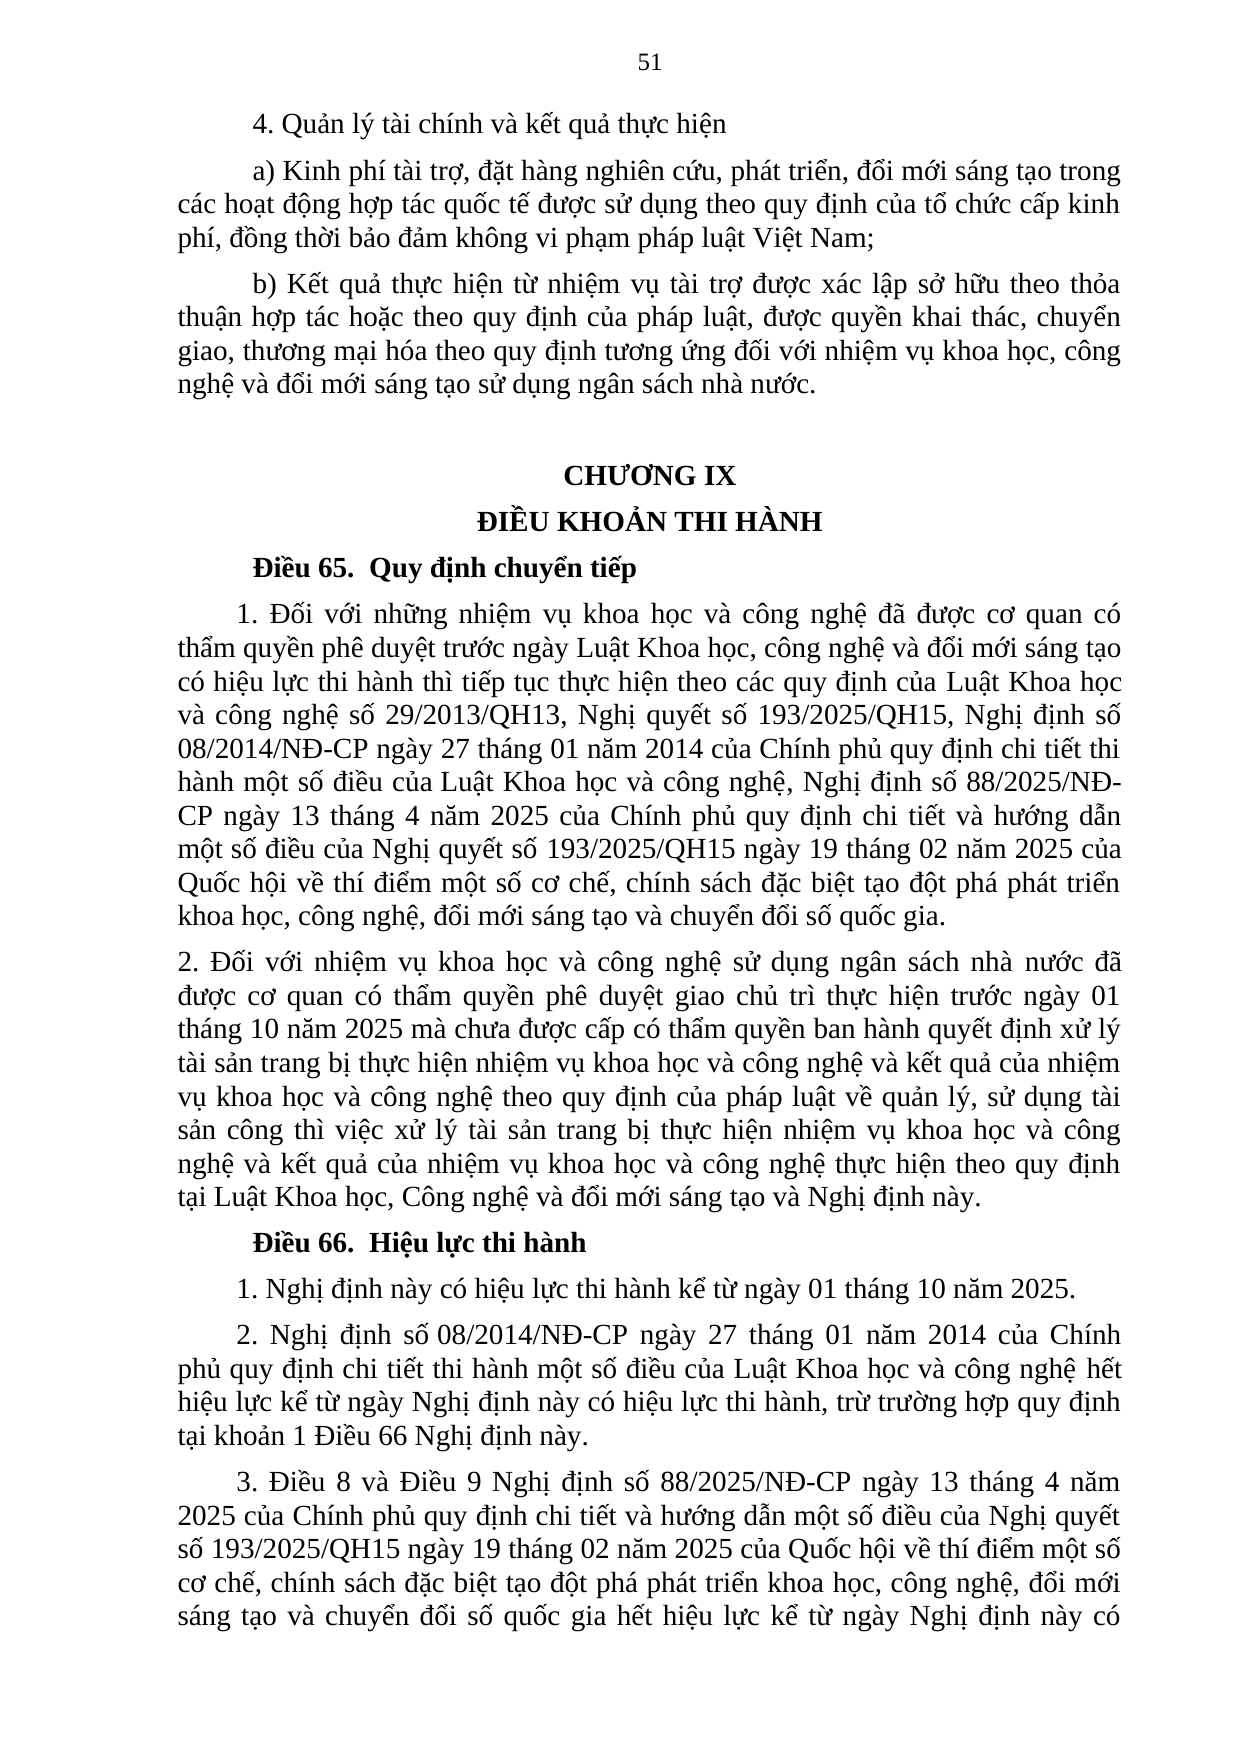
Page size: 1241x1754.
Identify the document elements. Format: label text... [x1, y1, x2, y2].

text 1. Đối với những nhiệm vụ khoa học và công nghệ đã được cơ quan có thẩm quyền phê duyệt trước ngày Luật Khoa học, công nghệ và đổi mới sáng tạo có hiệu lực thi hành thì tiếp tục thực hiện theo các quy định của Luật Khoa học và công nghệ số 29/2013/QH13, Nghị quyết số 193/2025/QH15, Nghị định số 08/2014/NĐ-CP ngày 27 tháng 01 năm 2014 của Chính phủ quy định chi tiết thi hành một số điều của Luật Khoa học và công nghệ, Nghị định số 88/2025/NĐ-CP ngày 13 tháng 4 năm 2025 của Chính phủ quy định chi tiết và hướng dẫn một số điều của Nghị quyết số 193/2025/QH15 ngày 19 tháng 02 năm 2025 của Quốc hội về thí điểm một số cơ chế, chính sách đặc biệt tạo đột phá phát triển khoa học, công nghệ, đổi mới sáng tạo và chuyển đổi số quốc gia. [177, 597, 1122, 932]
text b) Kết quả thực hiện từ nhiệm vụ tài trợ được xác lập sở hữu theo thỏa thuận hợp tác hoặc theo quy định của pháp luật, được quyền khai thác, chuyển giao, thương mại hóa theo quy định tương ứng đối với nhiệm vụ khoa học, công nghệ và đổi mới sáng tạo sử dụng ngân sách nhà nước. [177, 266, 1122, 400]
text 2. Đối với nhiệm vụ khoa học và công nghệ sử dụng ngân sách nhà nước đã được cơ quan có thẩm quyền phê duyệt giao chủ trì thực hiện trước ngày 01 tháng 10 năm 2025 mà chưa được cấp có thẩm quyền ban hành quyết định xử lý tài sản trang bị thực hiện nhiệm vụ khoa học và công nghệ và kết quả của nhiệm vụ khoa học và công nghệ theo quy định của pháp luật về quản lý, sử dụng tài sản công thì việc xử lý tài sản trang bị thực hiện nhiệm vụ khoa học và công nghệ và kết quả của nhiệm vụ khoa học và công nghệ thực hiện theo quy định tại Luật Khoa học, Công nghệ và đổi mới sáng tạo và Nghị định này. [177, 944, 1122, 1213]
subtitle CHƯƠNG IX [177, 458, 1122, 492]
subtitle Điều 66. Hiệu lực thi hành [177, 1225, 1122, 1259]
text 1. Nghị định này có hiệu lực thi hành kể từ ngày 01 tháng 10 năm 2025. [177, 1271, 1122, 1305]
text 2. Nghị định số 08/2014/NĐ-CP ngày 27 tháng 01 năm 2014 của Chính phủ quy định chi tiết thi hành một số điều của Luật Khoa học và công nghệ hết hiệu lực kể từ ngày Nghị định này có hiệu lực thi hành, trừ trường hợp quy định tại khoản 1 Điều 66 Nghị định này. [177, 1317, 1122, 1452]
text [177, 1464, 1122, 1632]
text a) Kinh phí tài trợ, đặt hàng nghiên cứu, phát triển, đổi mới sáng tạo trong các hoạt động hợp tác quốc tế được sử dụng theo quy định của tổ chức cấp kinh phí, đồng thời bảo đảm không vi phạm pháp luật Việt Nam; [177, 153, 1122, 253]
subtitle Điều 65. Quy định chuyển tiếp [177, 551, 1122, 584]
subtitle ĐIỀU KHOẢN THI HÀNH [177, 504, 1122, 538]
text 4. Quản lý tài chính và kết quả thực hiện [177, 107, 1122, 140]
